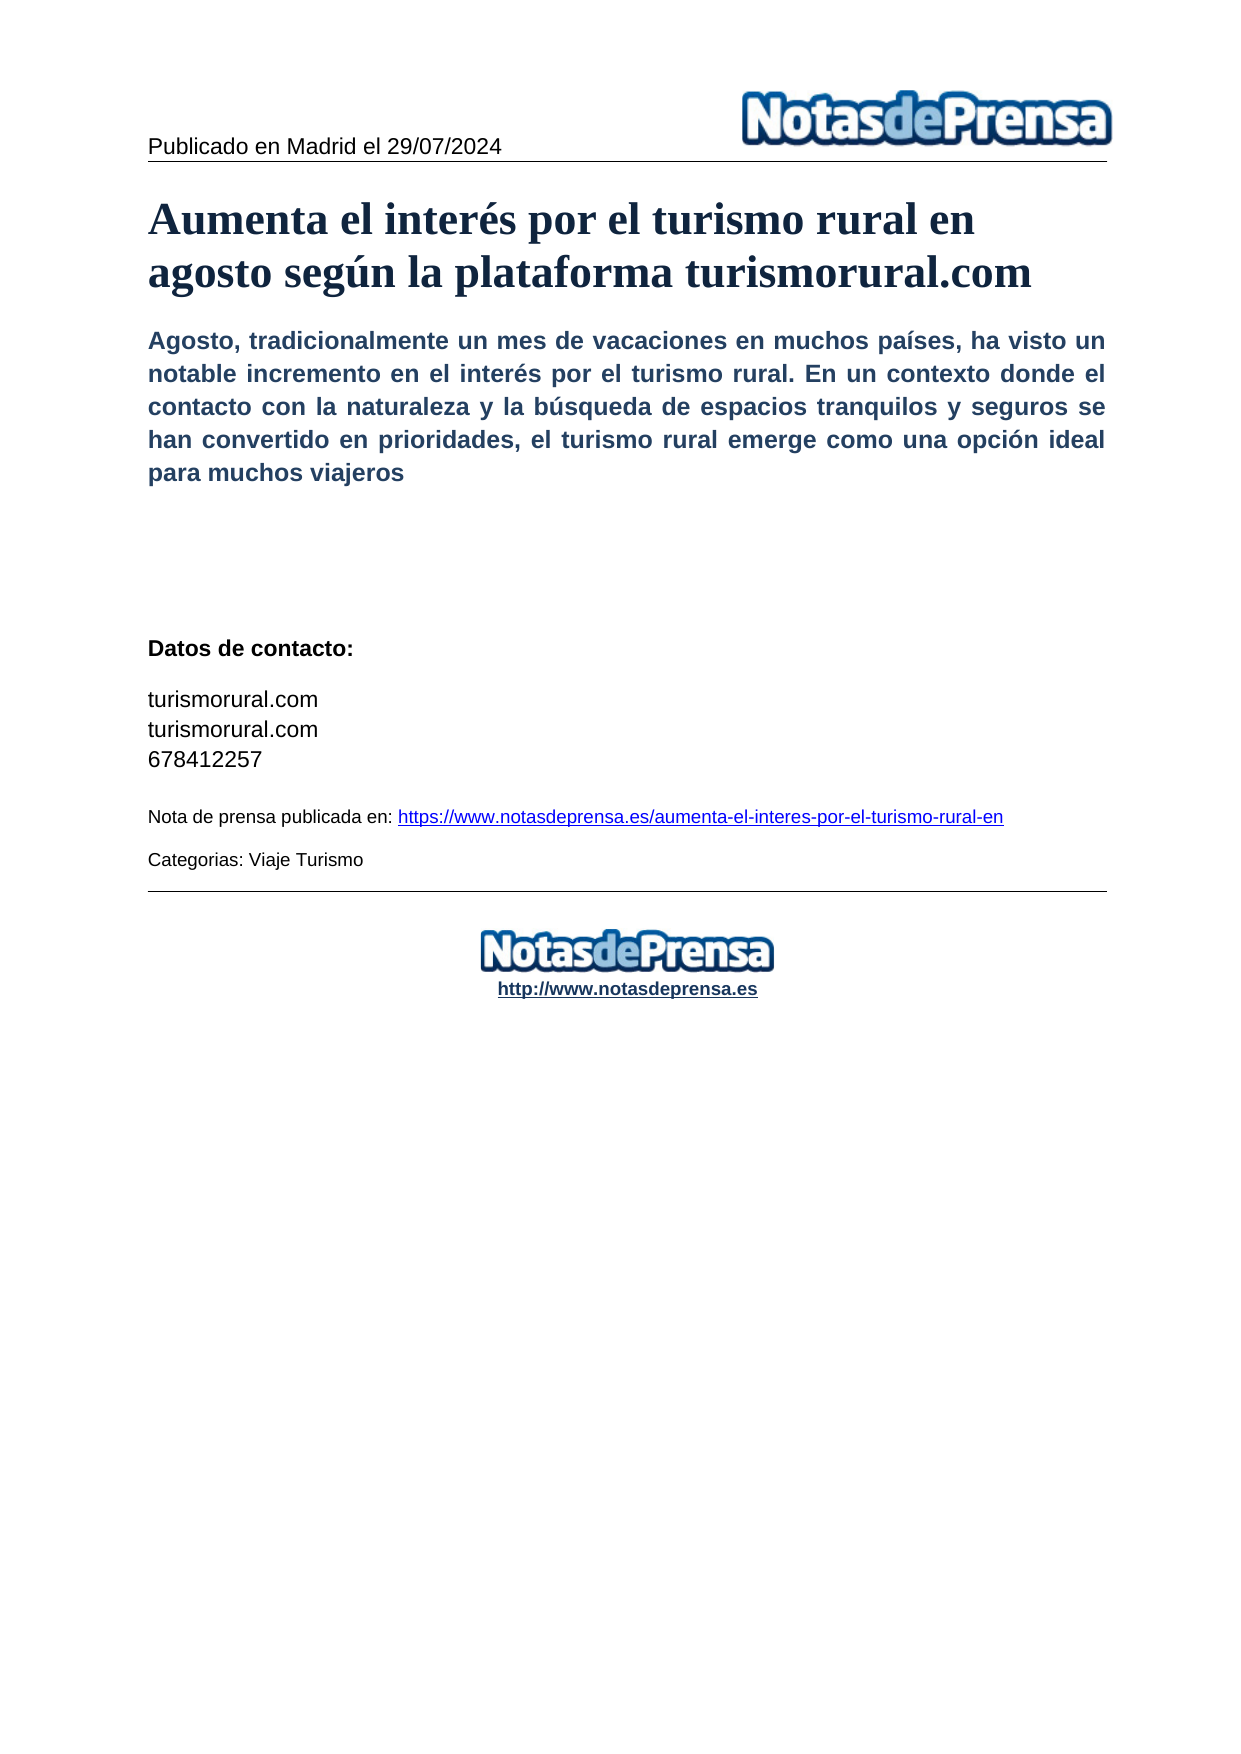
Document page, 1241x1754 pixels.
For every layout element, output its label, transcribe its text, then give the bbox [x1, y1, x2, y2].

subtitle Aumenta el interés por el turismo rural en agosto según la plataforma turismorural.com [148, 192, 1107, 297]
text turismorural.com [148, 716, 1063, 742]
text 678412257 [148, 746, 1063, 772]
text turismorural.com [148, 686, 1063, 712]
text http://www.notasdeprensa.es [148, 978, 1107, 1000]
text Nota de prensa publicada en: https://www.notasdeprensa.es/aumenta-el-interes-por-el-turismo-rural-en [148, 806, 1107, 828]
text Publicado en Madrid el 29/07/2024 [148, 133, 1107, 161]
text Datos de contacto: [148, 634, 1107, 661]
subtitle Agosto, tradicionalmente un mes de vacaciones en muchos países, ha visto un notable incremento en el interés por el turismo rural. En un contexto donde el contacto con la naturaleza y la búsqueda de espacios tranquilos y seguros se han convertido en prioridades, el turismo rural emerge como una opción ideal para muchos viajeros [148, 326, 1107, 487]
text Categorias: Viaje Turismo [148, 849, 1107, 870]
picture [480, 928, 775, 974]
picture [742, 90, 1113, 148]
